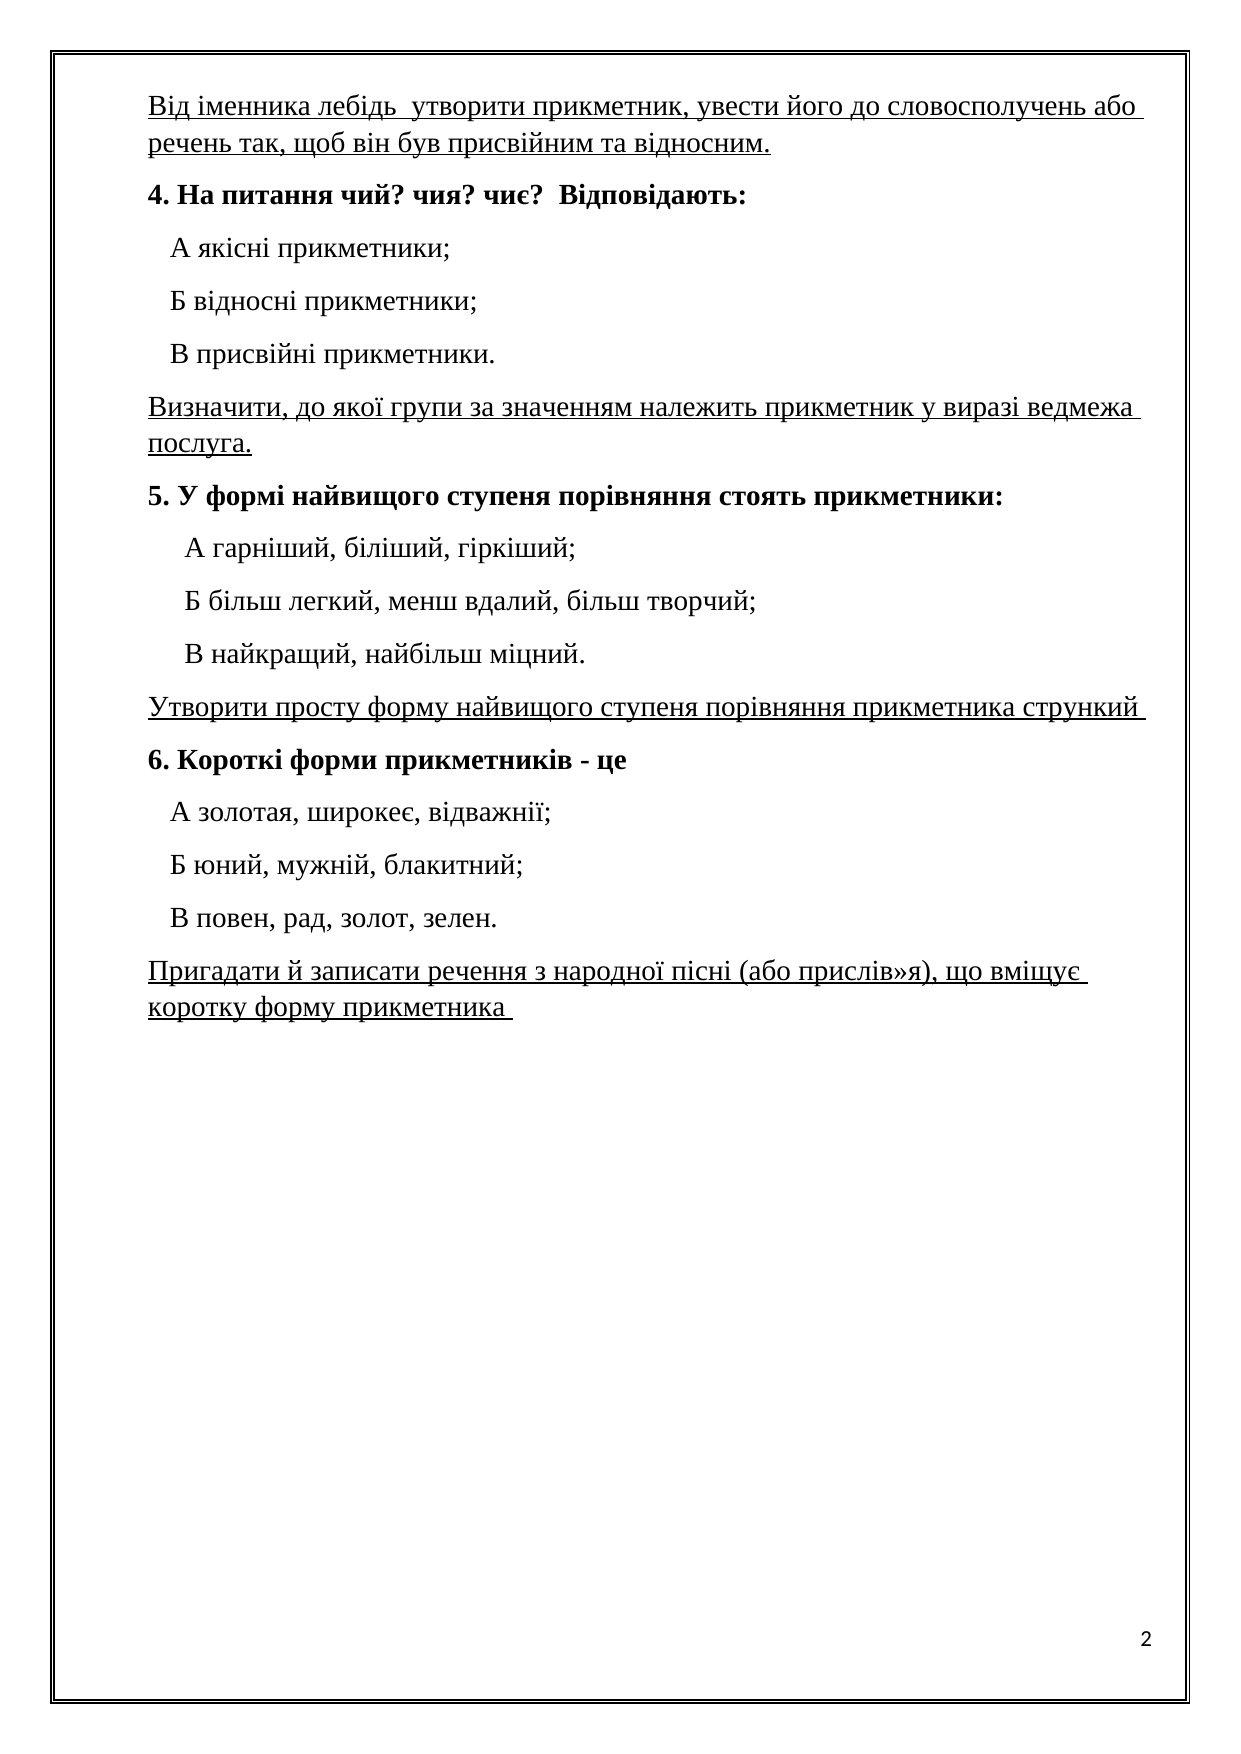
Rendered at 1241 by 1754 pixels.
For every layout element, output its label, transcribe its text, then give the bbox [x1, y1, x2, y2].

text 4. На питання чий? чия? чиє? Відповідають: [148, 177, 1152, 211]
text В присвійні прикметники. [148, 336, 1152, 369]
text В найкращий, найбільш міцний. [148, 636, 1152, 670]
text А якісні прикметники; [148, 230, 1152, 264]
text В повен, рад, золот, зелен. [148, 900, 1152, 934]
text Пригадати й записати речення з народної пісні (або прислів»я), що вміщує коротку форму прикметника [148, 953, 1152, 1023]
text А гарніший, біліший, гіркіший; [148, 531, 1152, 564]
text А золотая, широкеє, відважнії; [148, 794, 1152, 828]
text Б юний, мужній, блакитний; [148, 847, 1152, 881]
text 5. У формі найвищого ступеня порівняння стоять прикметники: [148, 478, 1152, 511]
text Визначити, до якої групи за значенням належить прикметник у виразі ведмежа послуга. [148, 389, 1152, 458]
text Утворити просту форму найвищого ступеня порівняння прикметника стрункий [148, 689, 1152, 722]
text Б відносні прикметники; [148, 283, 1152, 317]
text Від іменника лебідь утворити прикметник, увести його до словосполучень або речень так, щоб він був присвійним та відносним. [148, 88, 1152, 158]
text 6. Короткі форми прикметників - це [148, 742, 1152, 775]
text Б більш легкий, менш вдалий, більш творчий; [148, 583, 1152, 617]
